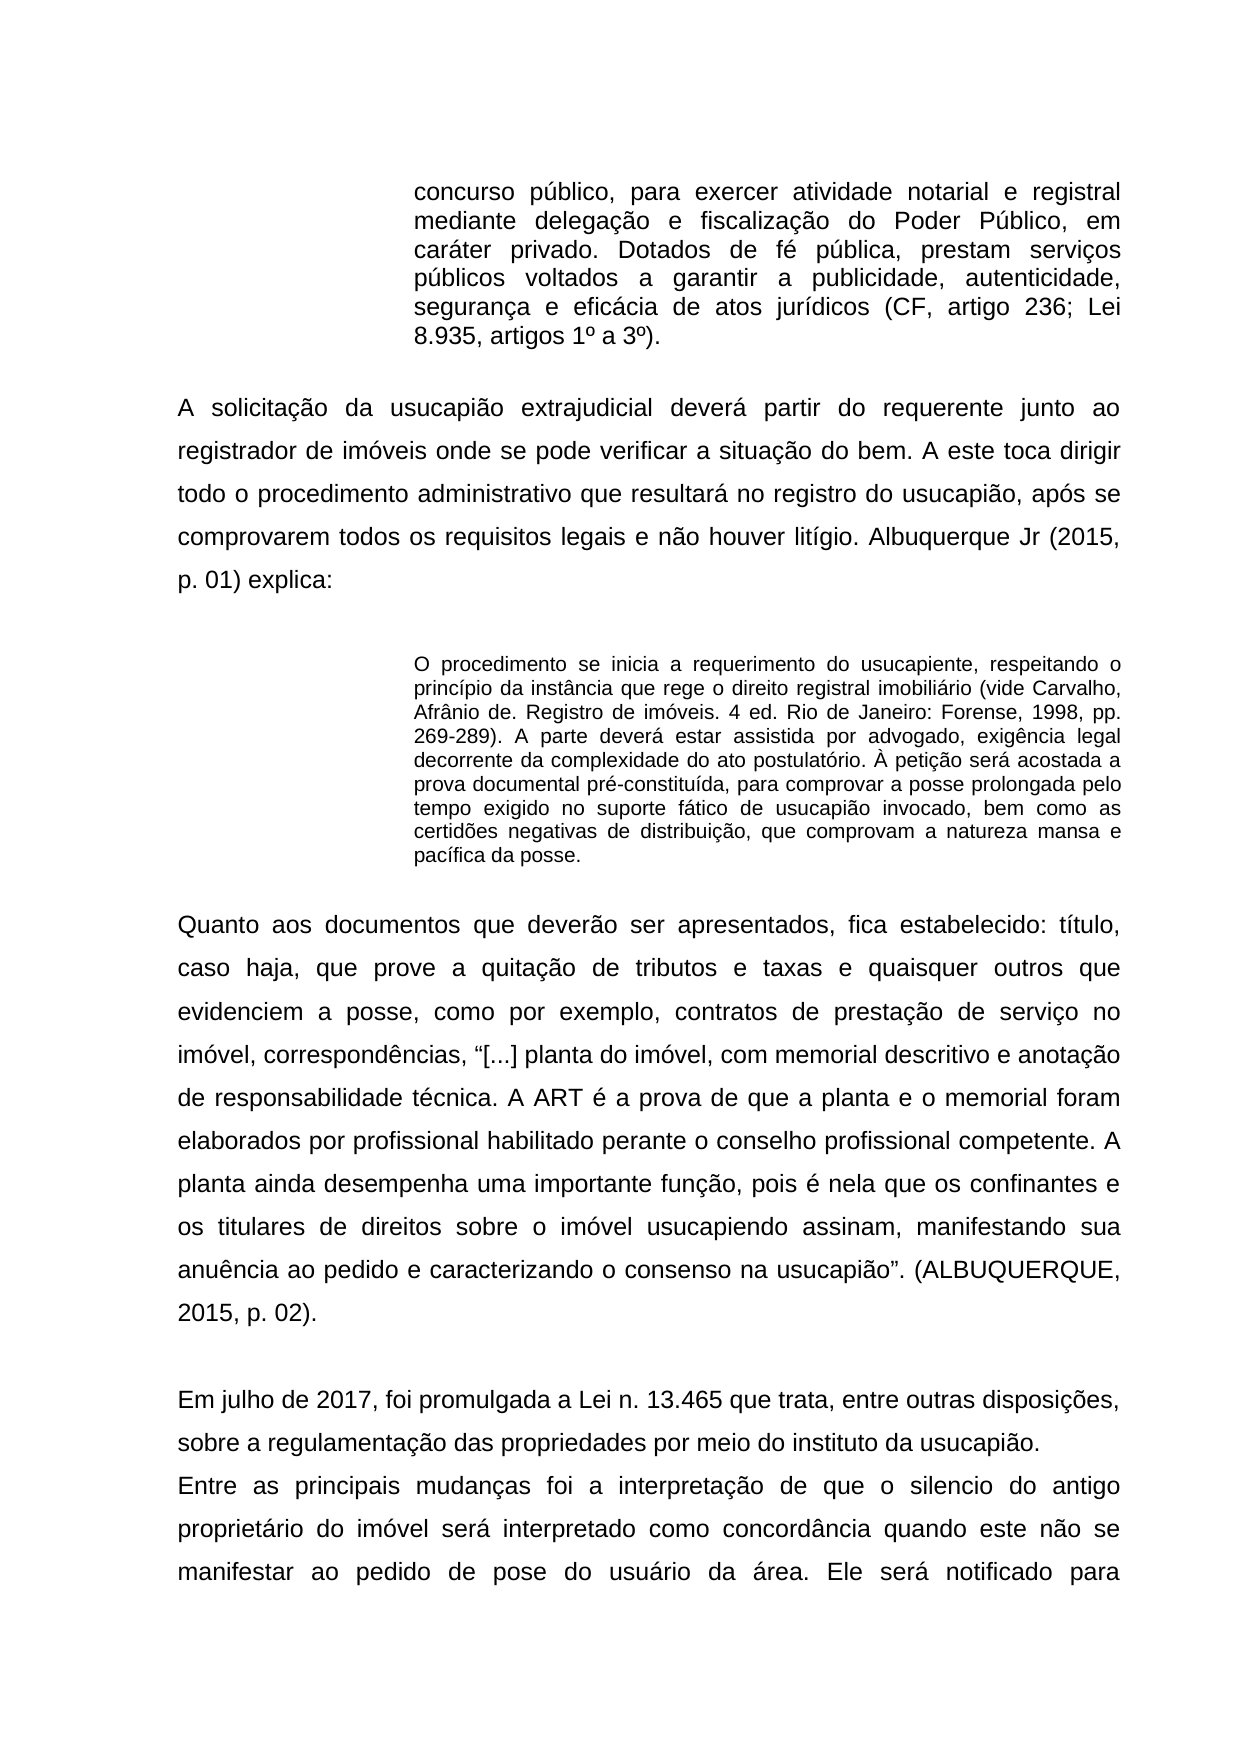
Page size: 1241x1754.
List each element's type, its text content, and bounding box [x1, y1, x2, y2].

text A solicitação da usucapião extrajudicial deverá partir do requerente junto ao registrador de imóveis onde se pode verificar a situação do bem. A este toca dirigir todo o procedimento administrativo que resultará no registro do usucapião, após se comprovarem todos os requisitos legais e não houver litígio. Albuquerque Jr (2015, p. 01) explica: [177, 393, 1122, 594]
text Em julho de 2017, foi promulgada a Lei n. 13.465 que trata, entre outras disposições, sobre a regulamentação das propriedades por meio do instituto da usucapião. [177, 1385, 1122, 1457]
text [177, 1471, 1122, 1586]
text Quanto aos documentos que deverão ser apresentados, fica estabelecido: título, caso haja, que prove a quitação de tributos e taxas e quaisquer outros que evidenciem a posse, como por exemplo, contratos de prestação de serviço no imóvel, correspondências, “[...] planta do imóvel, com memorial descritivo e anotação de responsabilidade técnica. A ART é a prova de que a planta e o memorial foram elaborados por profissional habilitado perante o conselho profissional competente. A planta ainda desempenha uma importante função, pois é nela que os confinantes e os titulares de direitos sobre o imóvel usucapiendo assinam, manifestando sua anuência ao pedido e caracterizando o consenso na usucapião”. (ALBUQUERQUE, 2015, p. 02). [177, 910, 1122, 1327]
text O procedimento se inicia a requerimento do usucapiente, respeitando o princípio da instância que rege o direito registral imobiliário (vide Carvalho, Afrânio de. Registro de imóveis. 4 ed. Rio de Janeiro: Forense, 1998, pp. 269-289). A parte deverá estar assistida por advogado, exigência legal decorrente da complexidade do ato postulatório. À petição será acostada a prova documental pré-constituída, para comprovar a posse prolongada pelo tempo exigido no suporte fático de usucapião invocado, bem como as certidões negativas de distribuição, que comprovam a natureza mansa e pacífica da posse. [413, 652, 1122, 867]
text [413, 177, 1122, 350]
